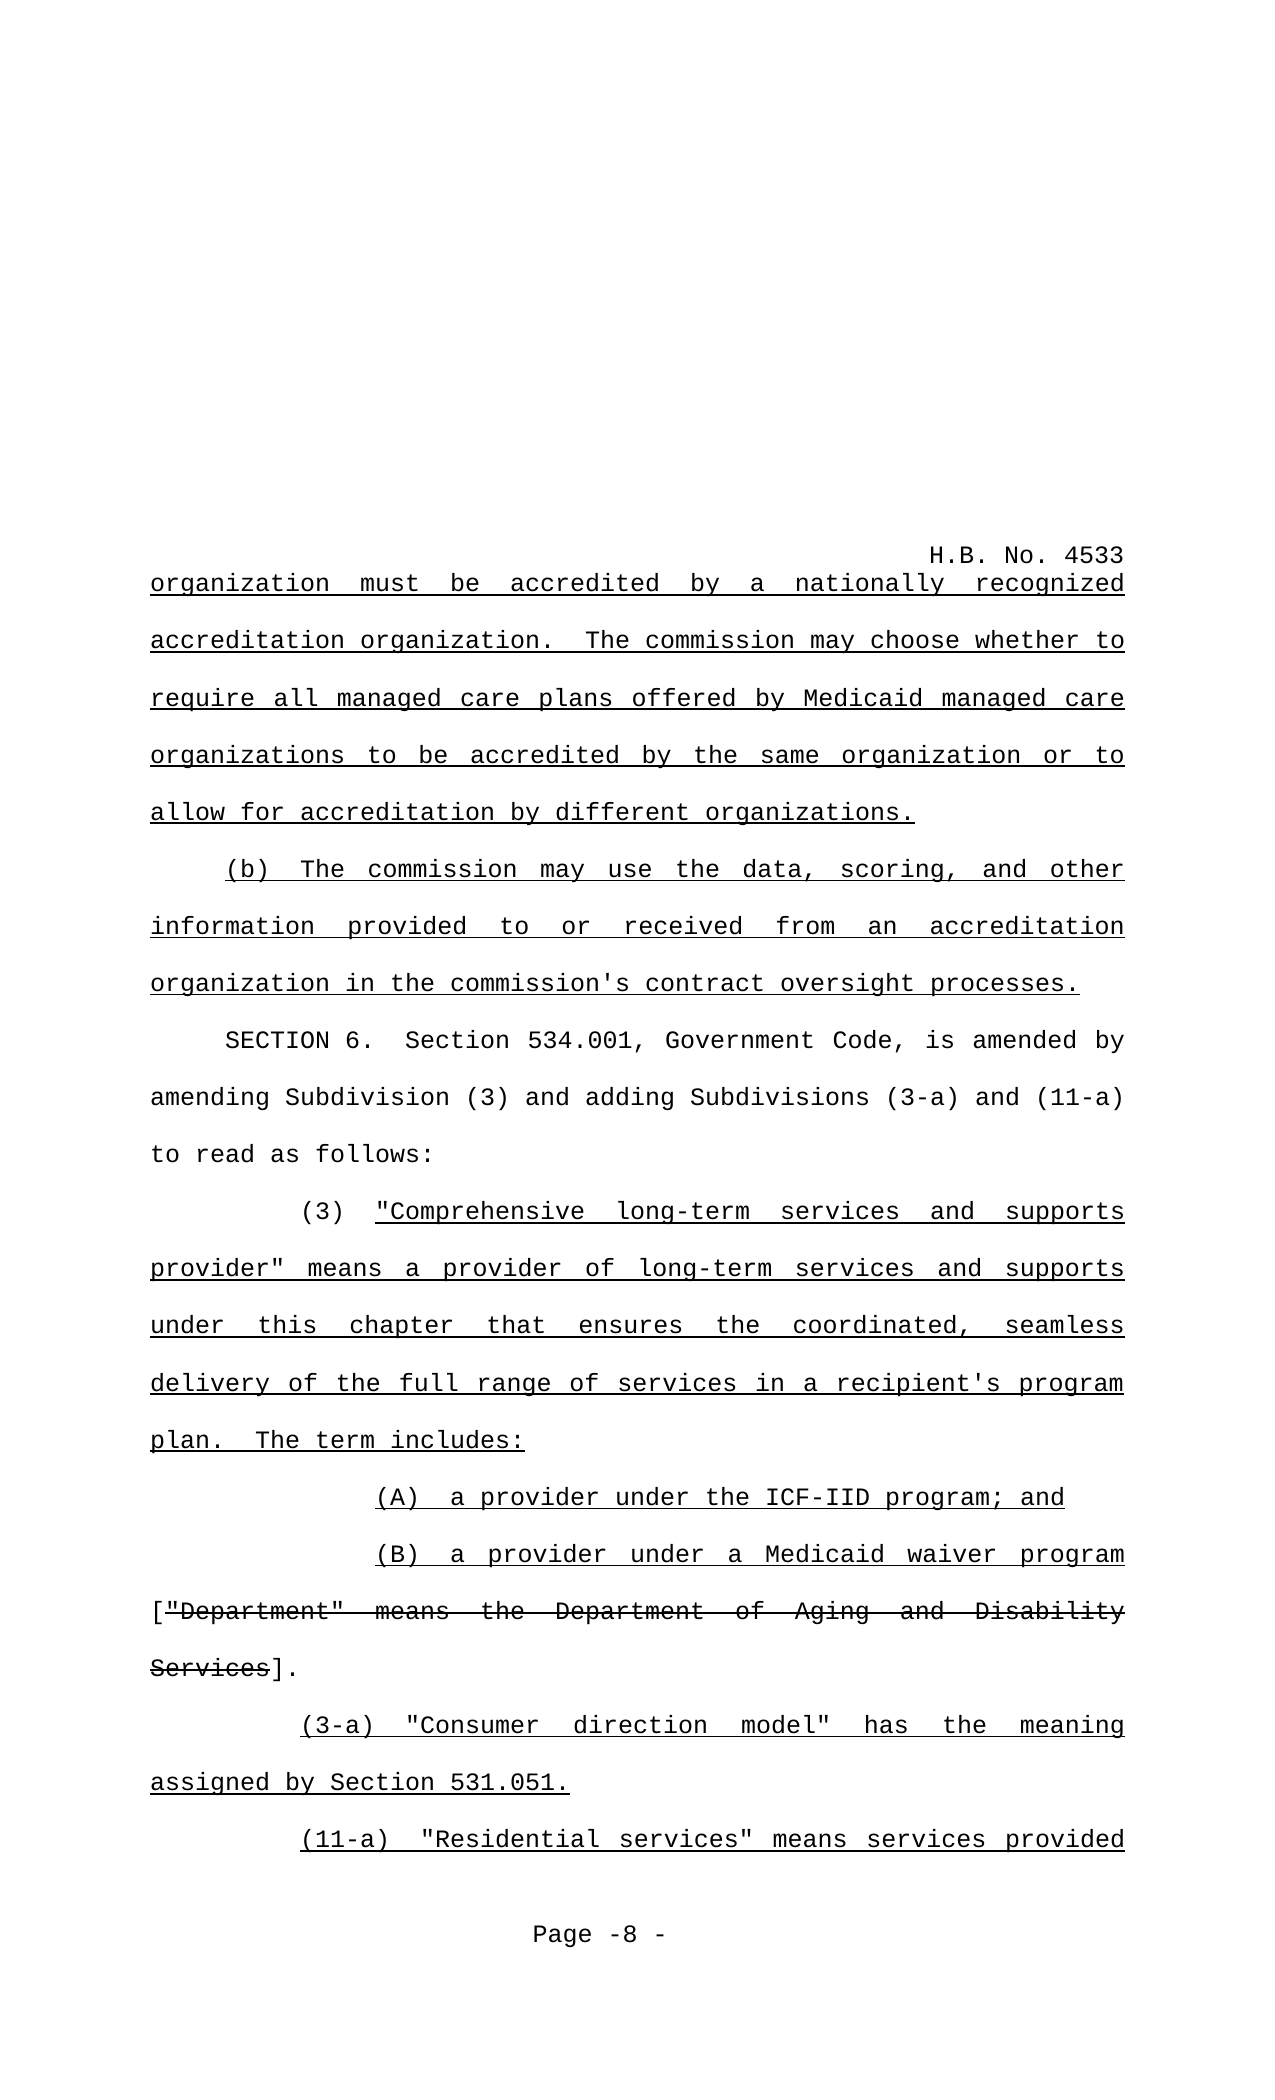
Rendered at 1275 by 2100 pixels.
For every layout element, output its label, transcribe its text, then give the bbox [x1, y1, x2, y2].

text (A) a provider under the ICF-IID program; and [150, 1484, 1125, 1513]
text (B) a provider under a Medicaid waiver program ["Department" means the Department of Aging and Disability Services]. [150, 1541, 1125, 1684]
text (b) The commission may use the data, scoring, and other information provided to or received from an accreditation organization in the commission's contract oversight processes. [150, 938, 1125, 999]
text SECTION 6. Section 534.001, Government Code, is amended by amending Subdivision (3) and adding Subdivisions (3-a) and (11-a) to read as follows: [150, 1027, 1125, 1170]
text (b) The commission may use the data, scoring, and other information provided to or received from an accreditation organization in the commission's contract oversight processes. [150, 856, 1125, 937]
text (3) "Comprehensive long-term services and supports provider" means a provider of long-term services and supports under this chapter that ensures the coordinated, seamless delivery of the full range of services in a recipient's program plan. The term includes: [150, 1281, 1125, 1336]
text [150, 1827, 1125, 1855]
text (3-a) "Consumer direction model" has the meaning assigned by Section 531.051. [150, 1712, 1125, 1798]
text (3) "Comprehensive long-term services and supports provider" means a provider of long-term services and supports under this chapter that ensures the coordinated, seamless delivery of the full range of services in a recipient's program plan. The term includes: [150, 1199, 1125, 1279]
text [150, 571, 1125, 594]
text (3) "Comprehensive long-term services and supports provider" means a provider of long-term services and supports under this chapter that ensures the coordinated, seamless delivery of the full range of services in a recipient's program plan. The term includes: [150, 1338, 1125, 1456]
